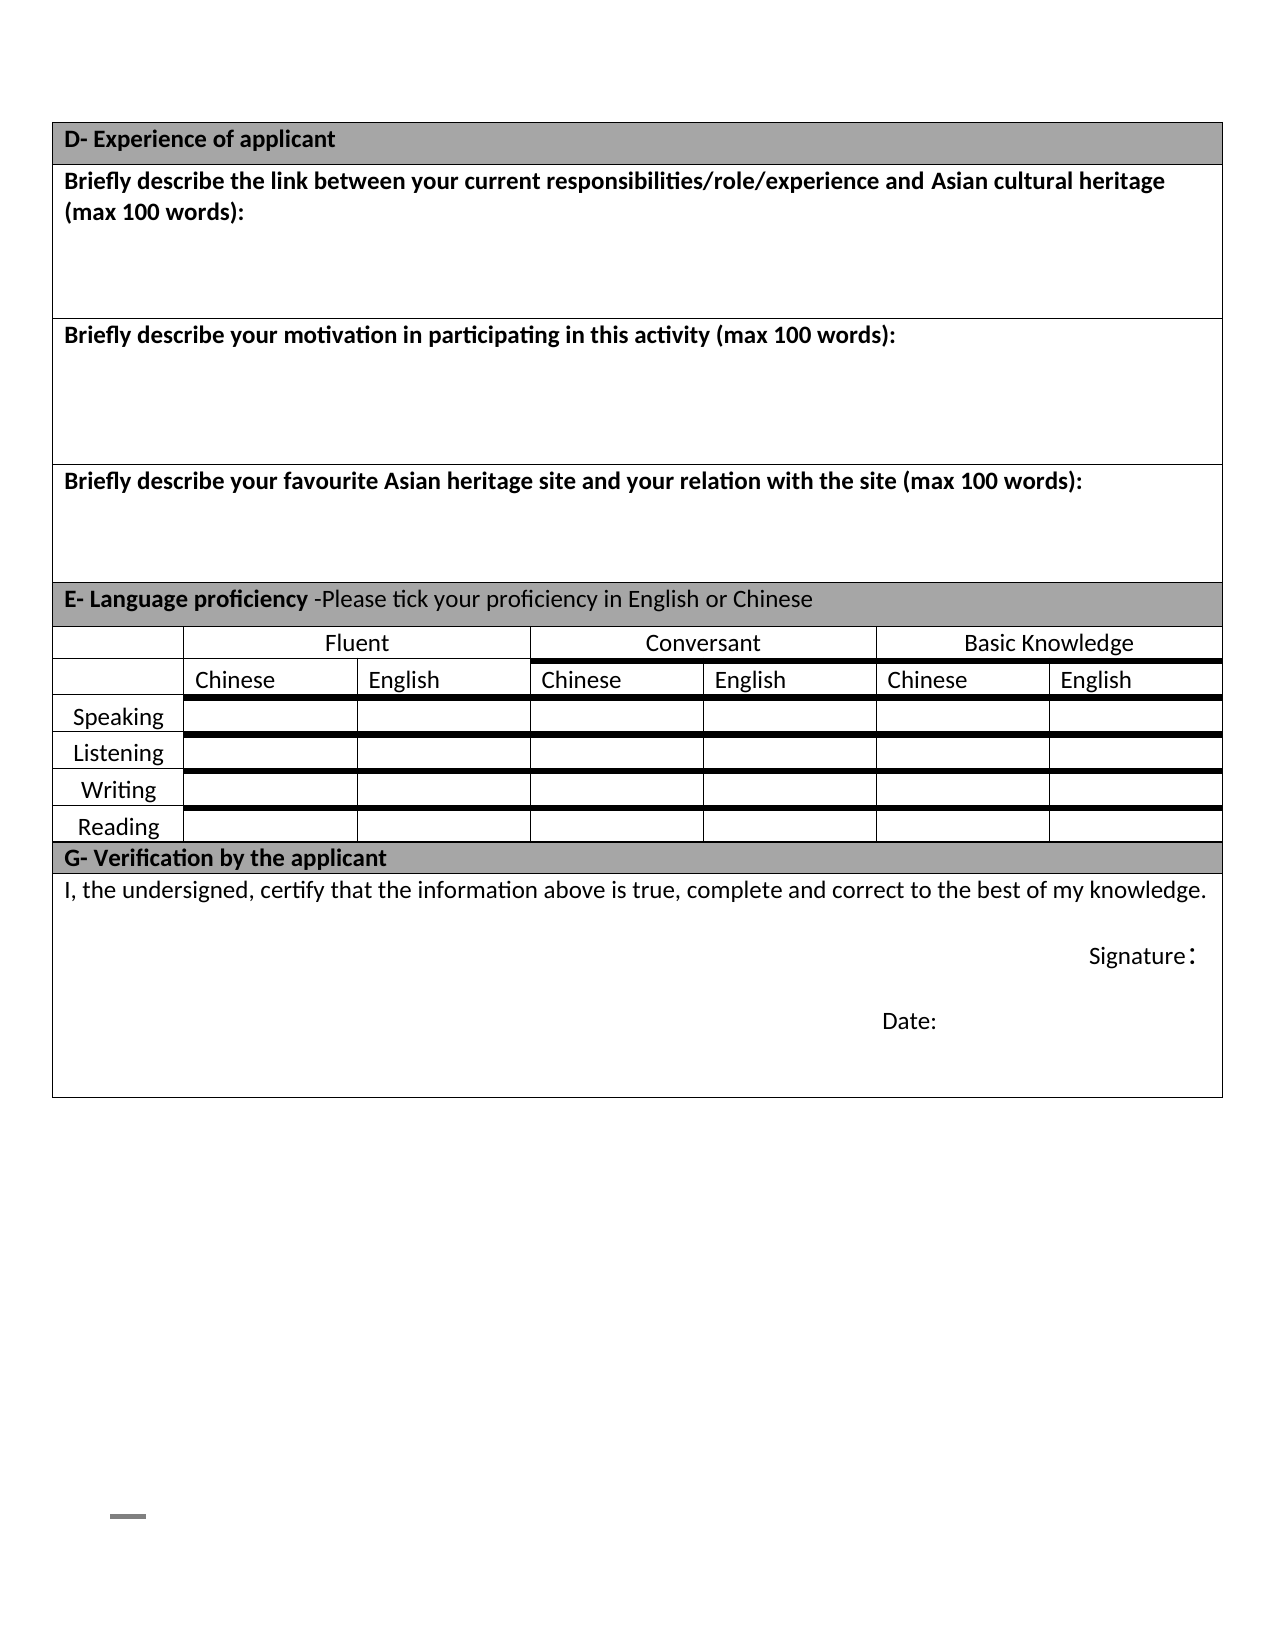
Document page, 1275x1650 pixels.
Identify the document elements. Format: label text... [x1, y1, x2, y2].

table_cell [53, 659, 183, 694]
table_cell [704, 701, 876, 731]
table_cell [704, 738, 876, 768]
table_cell [53, 627, 183, 658]
table_cell Listening [53, 732, 183, 768]
table_cell [877, 738, 1049, 768]
table_cell English [1050, 664, 1222, 694]
table_cell Speaking [53, 695, 183, 731]
table_cell E- Language proficiency -Please tick your proficiency in English or Chinese [53, 583, 1222, 626]
table_cell I, the undersigned, certify that the information above is true, complete and correct to the best of my knowledge. Signature： Date: [53, 874, 1222, 1097]
table_cell [184, 774, 357, 805]
table_cell English [358, 659, 530, 694]
table_cell [704, 774, 876, 805]
table_cell [358, 738, 530, 768]
table_cell Writing [53, 769, 183, 805]
table_cell [877, 774, 1049, 805]
table_cell Briefly describe your motivation in participating in this activity (max 100 words): [53, 319, 1222, 464]
table_cell D- Experience of applicant [53, 123, 1222, 164]
table_cell [704, 811, 876, 841]
table_cell [358, 701, 530, 731]
table_cell [531, 811, 703, 841]
table_cell English [704, 664, 876, 694]
table_cell [358, 774, 530, 805]
table_cell [1050, 701, 1222, 731]
table_cell [877, 701, 1049, 731]
table_cell [184, 811, 357, 841]
table_cell [531, 701, 703, 731]
table_cell Chinese [531, 664, 703, 694]
table_cell G- Verification by the applicant [53, 843, 1222, 873]
table_cell [531, 738, 703, 768]
table_cell Chinese [877, 664, 1049, 694]
table_cell [184, 738, 357, 768]
table_cell [531, 774, 703, 805]
table_cell Briefly describe your favourite Asian heritage site and your relation with the site (max 100 words): [53, 465, 1222, 582]
table_cell Fluent [184, 627, 530, 658]
table_cell [1050, 738, 1222, 768]
table_cell [184, 701, 357, 731]
table_cell [877, 811, 1049, 841]
table_cell [1050, 811, 1222, 841]
table_cell Basic Knowledge [877, 627, 1222, 658]
table_cell [1050, 774, 1222, 805]
table_cell Reading [53, 806, 183, 841]
table_cell Chinese [184, 659, 357, 694]
table_cell Conversant [531, 627, 876, 658]
table_cell Briefly describe the link between your current responsibilities/role/experience and Asian cultural heritage (max 100 words): [53, 165, 1222, 318]
table_cell [358, 811, 530, 841]
